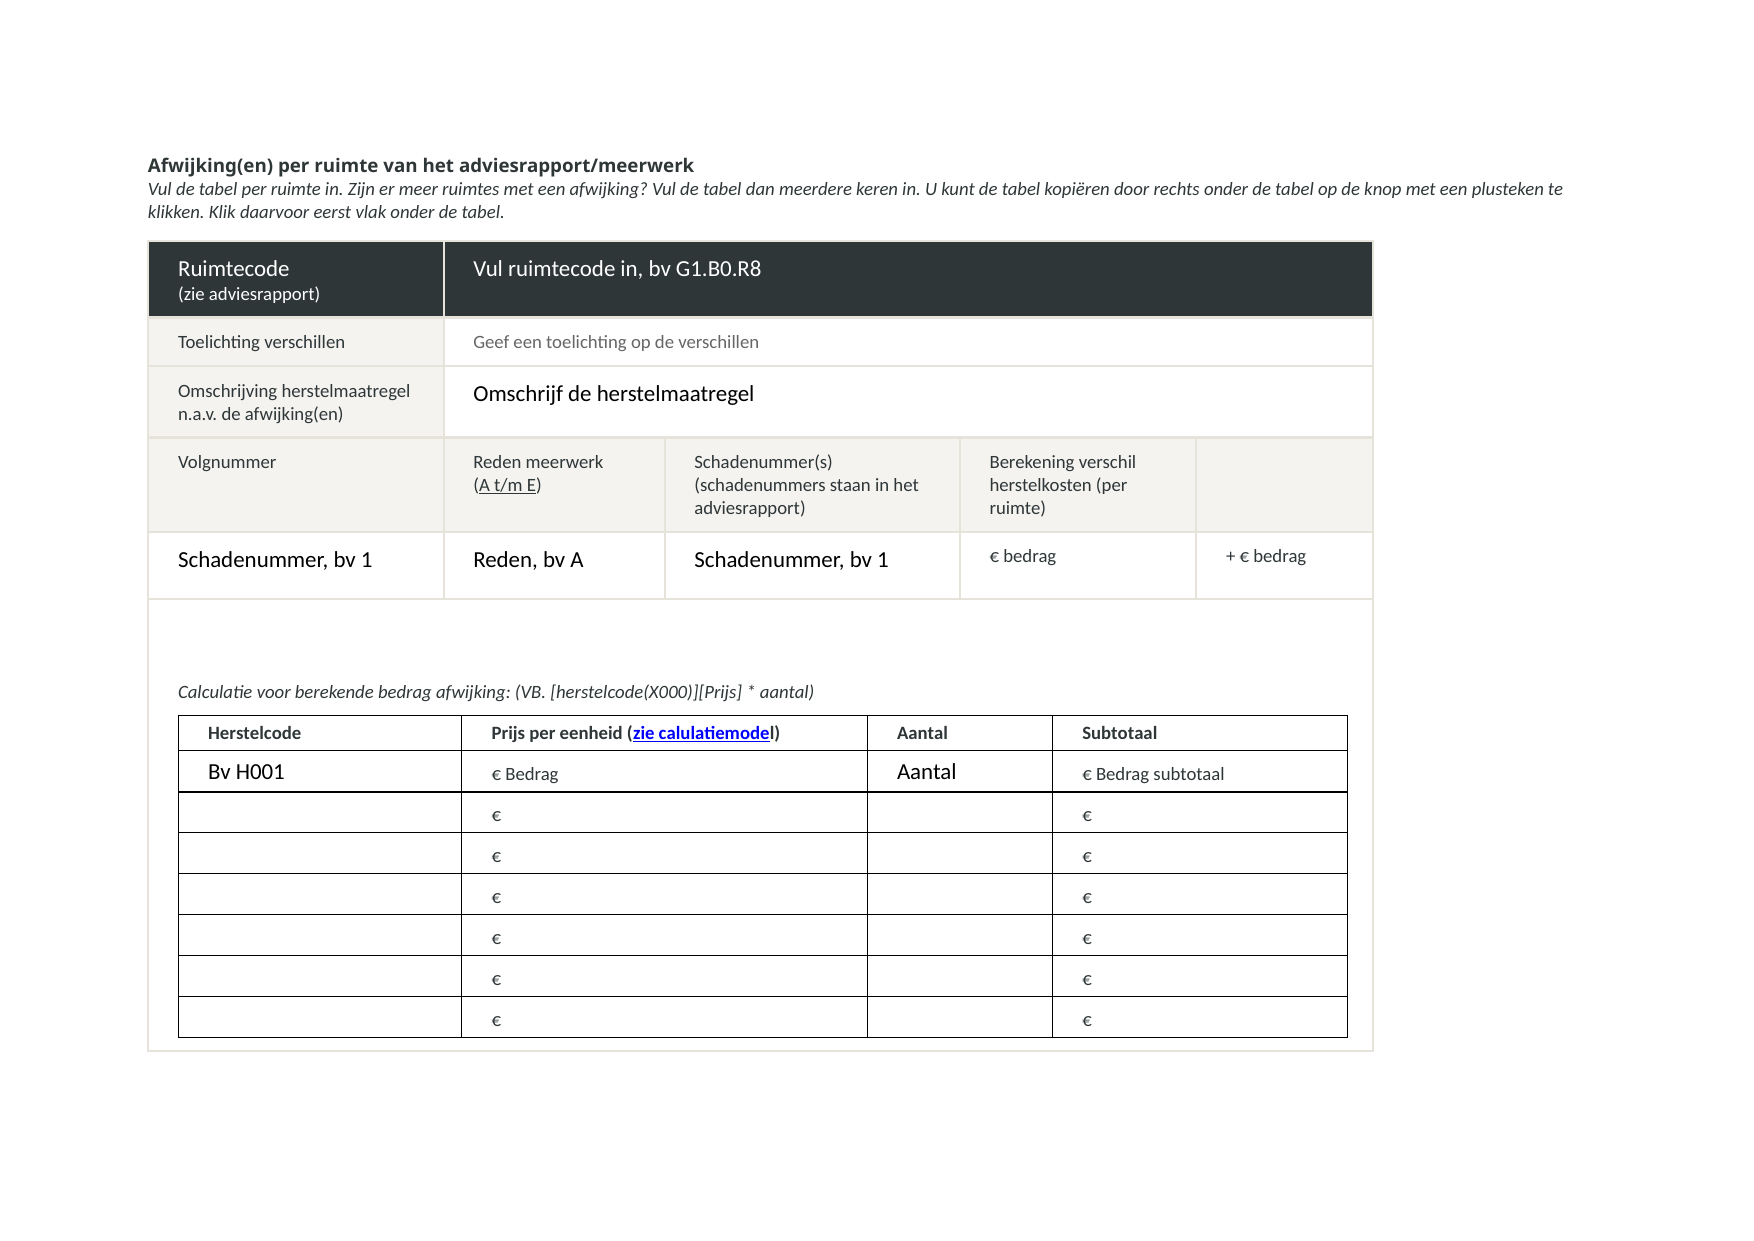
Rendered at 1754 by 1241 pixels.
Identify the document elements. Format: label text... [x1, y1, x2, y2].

text Vul de tabel per ruimte in. Zijn er meer ruimtes met een afwijking? Vul de tabel dan meerdere keren in. U kunt de tabel kopiëren door rechts onder de tabel op de knop met een plusteken te klikken. Klik daarvoor eerst vlak onder de tabel. [148, 177, 1606, 223]
subtitle Afwijking(en) per ruimte van het adviesrapport/meerwerk [148, 152, 1606, 177]
